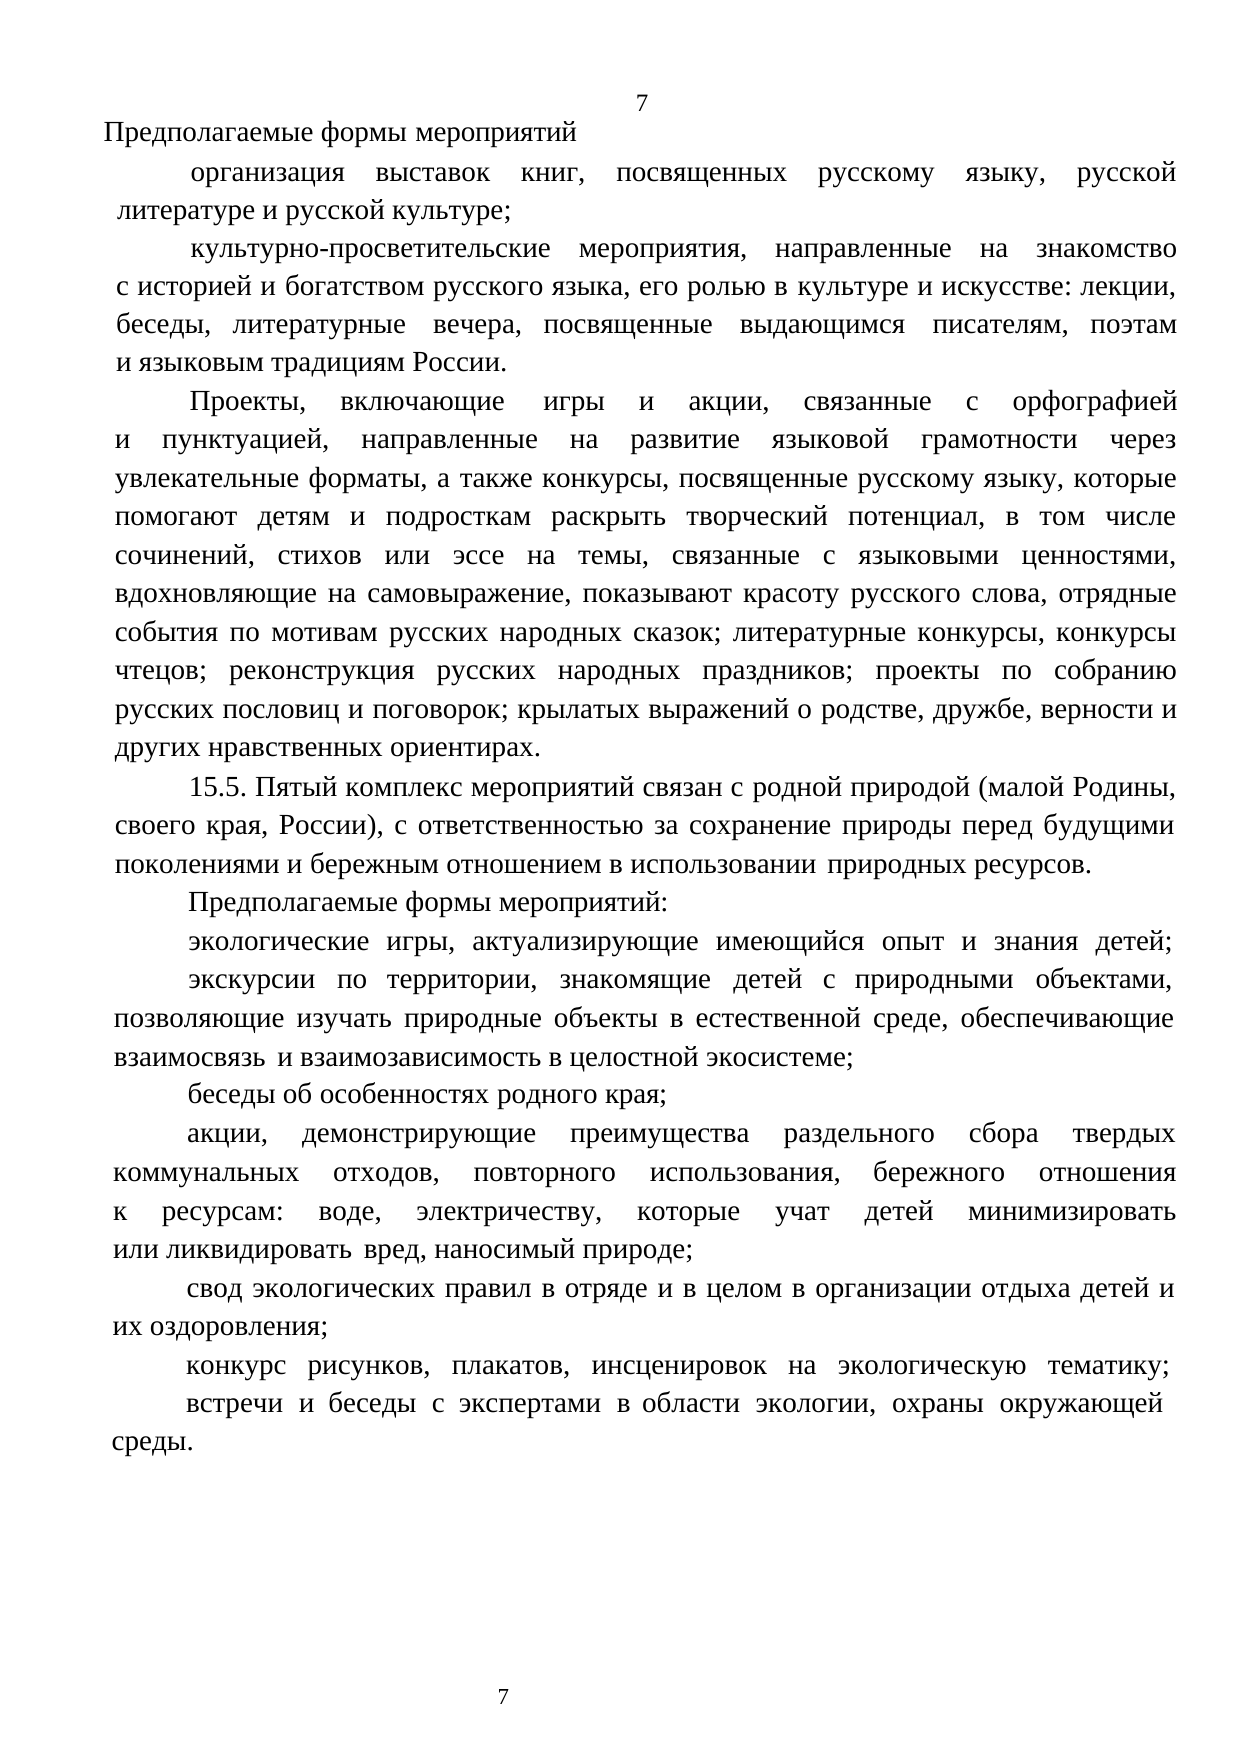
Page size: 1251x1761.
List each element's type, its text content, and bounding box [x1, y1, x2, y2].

text культурно-просветительские мероприятия, направленные на знакомство с историей и богатством русского языка, его ролью в культуре и искусстве: лекции, беседы, литературные вечера, посвященные выдающимся писателям, поэтам и языковым традициям России. [116, 230, 1177, 377]
text Предполагаемые формы мероприятий: [188, 884, 1191, 918]
list Пятый комплекс мероприятий связан с родной природой (малой Родины, своего края, России), с ответственностью за сохранение природы перед будущими поколениями и бережным отношением в использовании природных ресурсов. [114, 769, 1176, 879]
text среды. [111, 1424, 1191, 1457]
text Предполагаемые формы мероприятий [103, 114, 1191, 148]
text организация выставок книг, посвященных русскому языку, русской литературе и русской культуре; [117, 154, 1177, 225]
text свод экологических правил в отряде и в целом в организации отдыха детей и их оздоровления; [112, 1270, 1176, 1342]
text позволяющие изучать природные объекты в естественной среде, обеспечивающие взаимосвязь и взаимозависимость в целостной экосистеме; [114, 1000, 1175, 1072]
text акции, демонстрирующие преимущества paздeльнoгo сбора твердых коммунальных отходов, повторного использования, бережного отношения к ресурсам: воде, электричеству, которые учат детей минимизировать или ликвидировать вред, наносимый природе; [113, 1116, 1176, 1265]
text Проекты, включающие игры и акции, связанные с орфографией и пунктуацией, направленные на развитие языковой грамотности через увлекательные форматы, а также конкурсы, посвященные русскому языку, которые помогают детям и подросткам раскрыть творческий потенциал, в том числе сочинений, стихов или эссе на темы, связанные с языковыми ценностями, вдохновляющие на самовыражение, показывают красоту русского слова, отрядные события по мотивам русских народных сказок; литературные конкурсы, конкурсы чтецов; реконструкция русских народных праздников; проекты по собранию русских пословиц и поговорок; крылатых выражений о родстве, дружбе, верности и других нравственных ориентирах. [114, 383, 1178, 763]
text конкурс рисунков, плакатов, инсценировок на экологическую тематику; встречи и беседы с экспертами в области экологии, охраны окружающей [186, 1347, 1171, 1419]
text экологические игры, актуализирующие имеющийся опыт и знания детей; экскурсии по территории, знакомящие детей с природными объектами, [188, 923, 1174, 995]
text беседы об особенностях родного края; [187, 1077, 1191, 1111]
